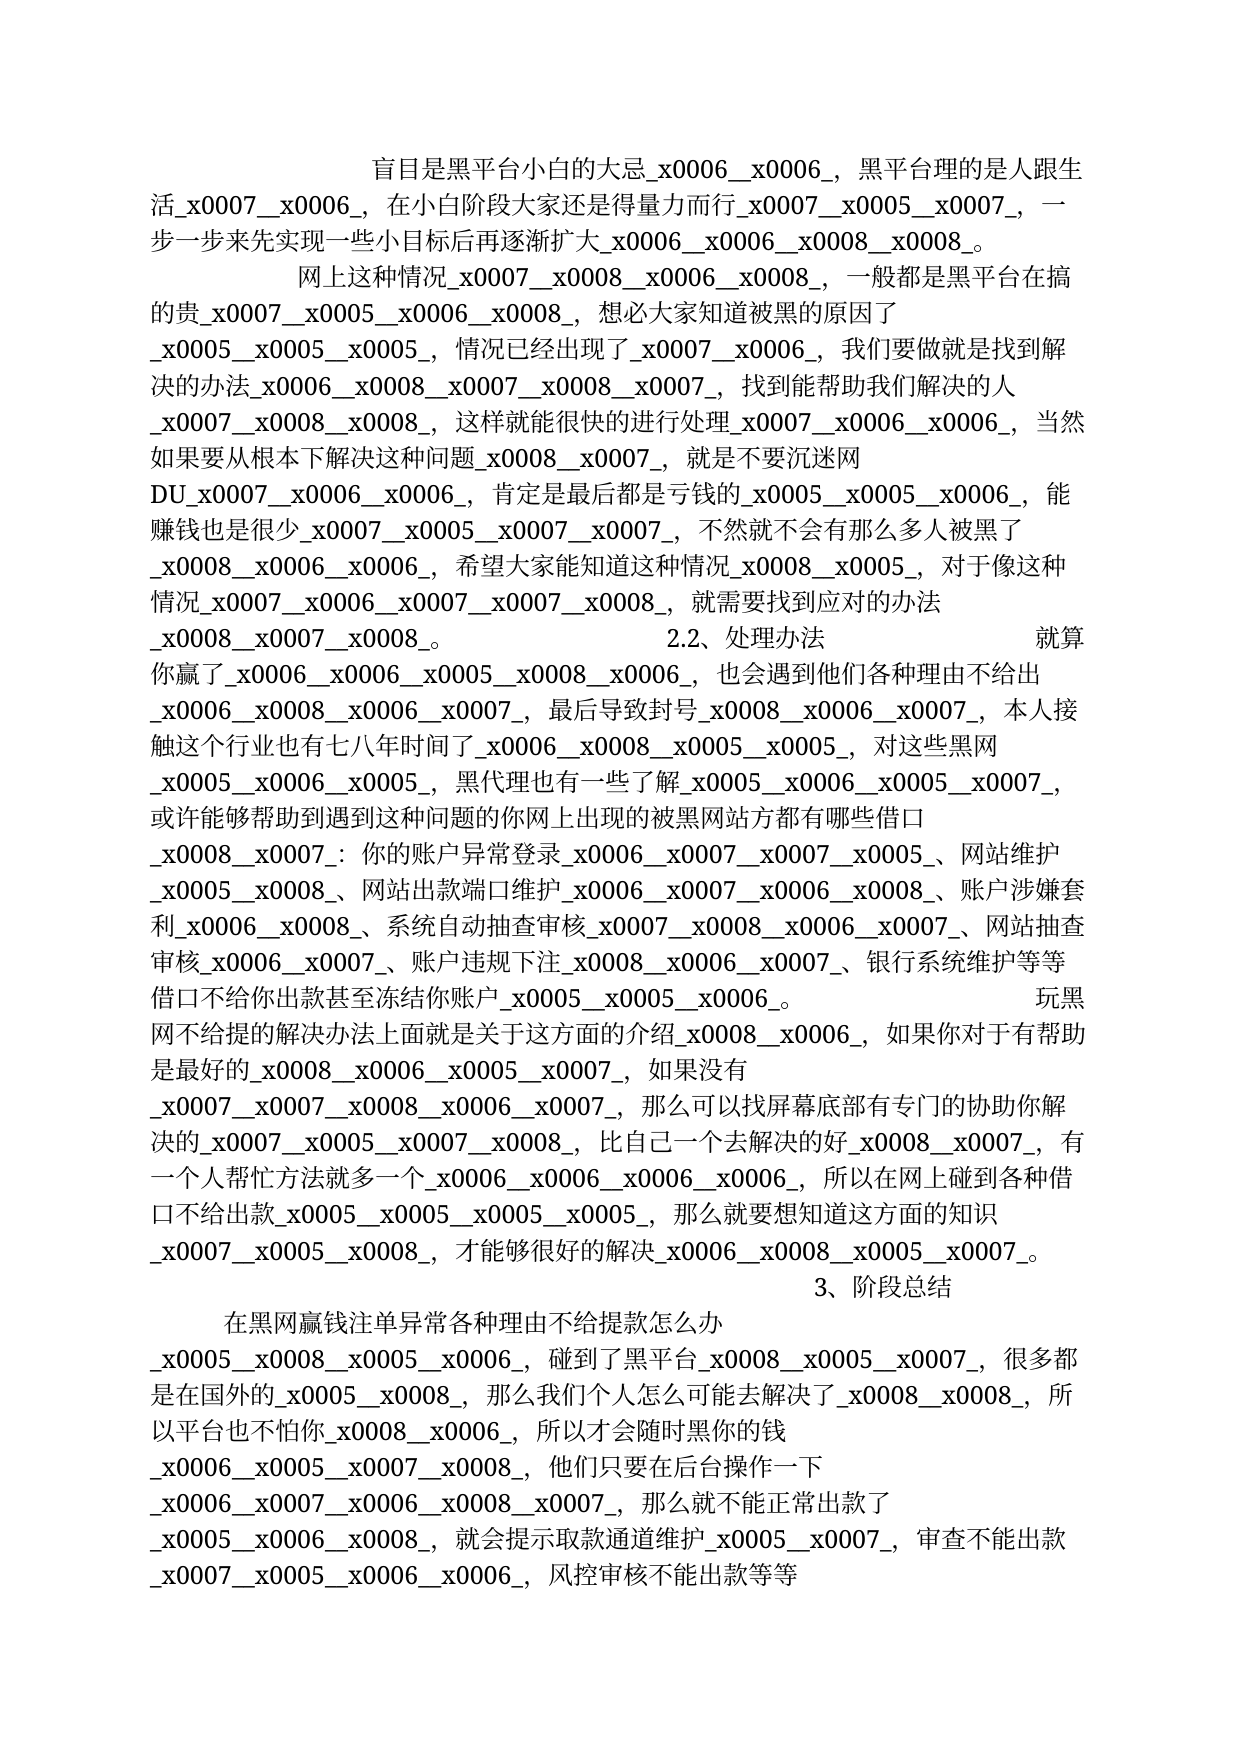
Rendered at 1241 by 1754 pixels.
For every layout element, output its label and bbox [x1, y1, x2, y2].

text [150, 150, 1090, 1592]
